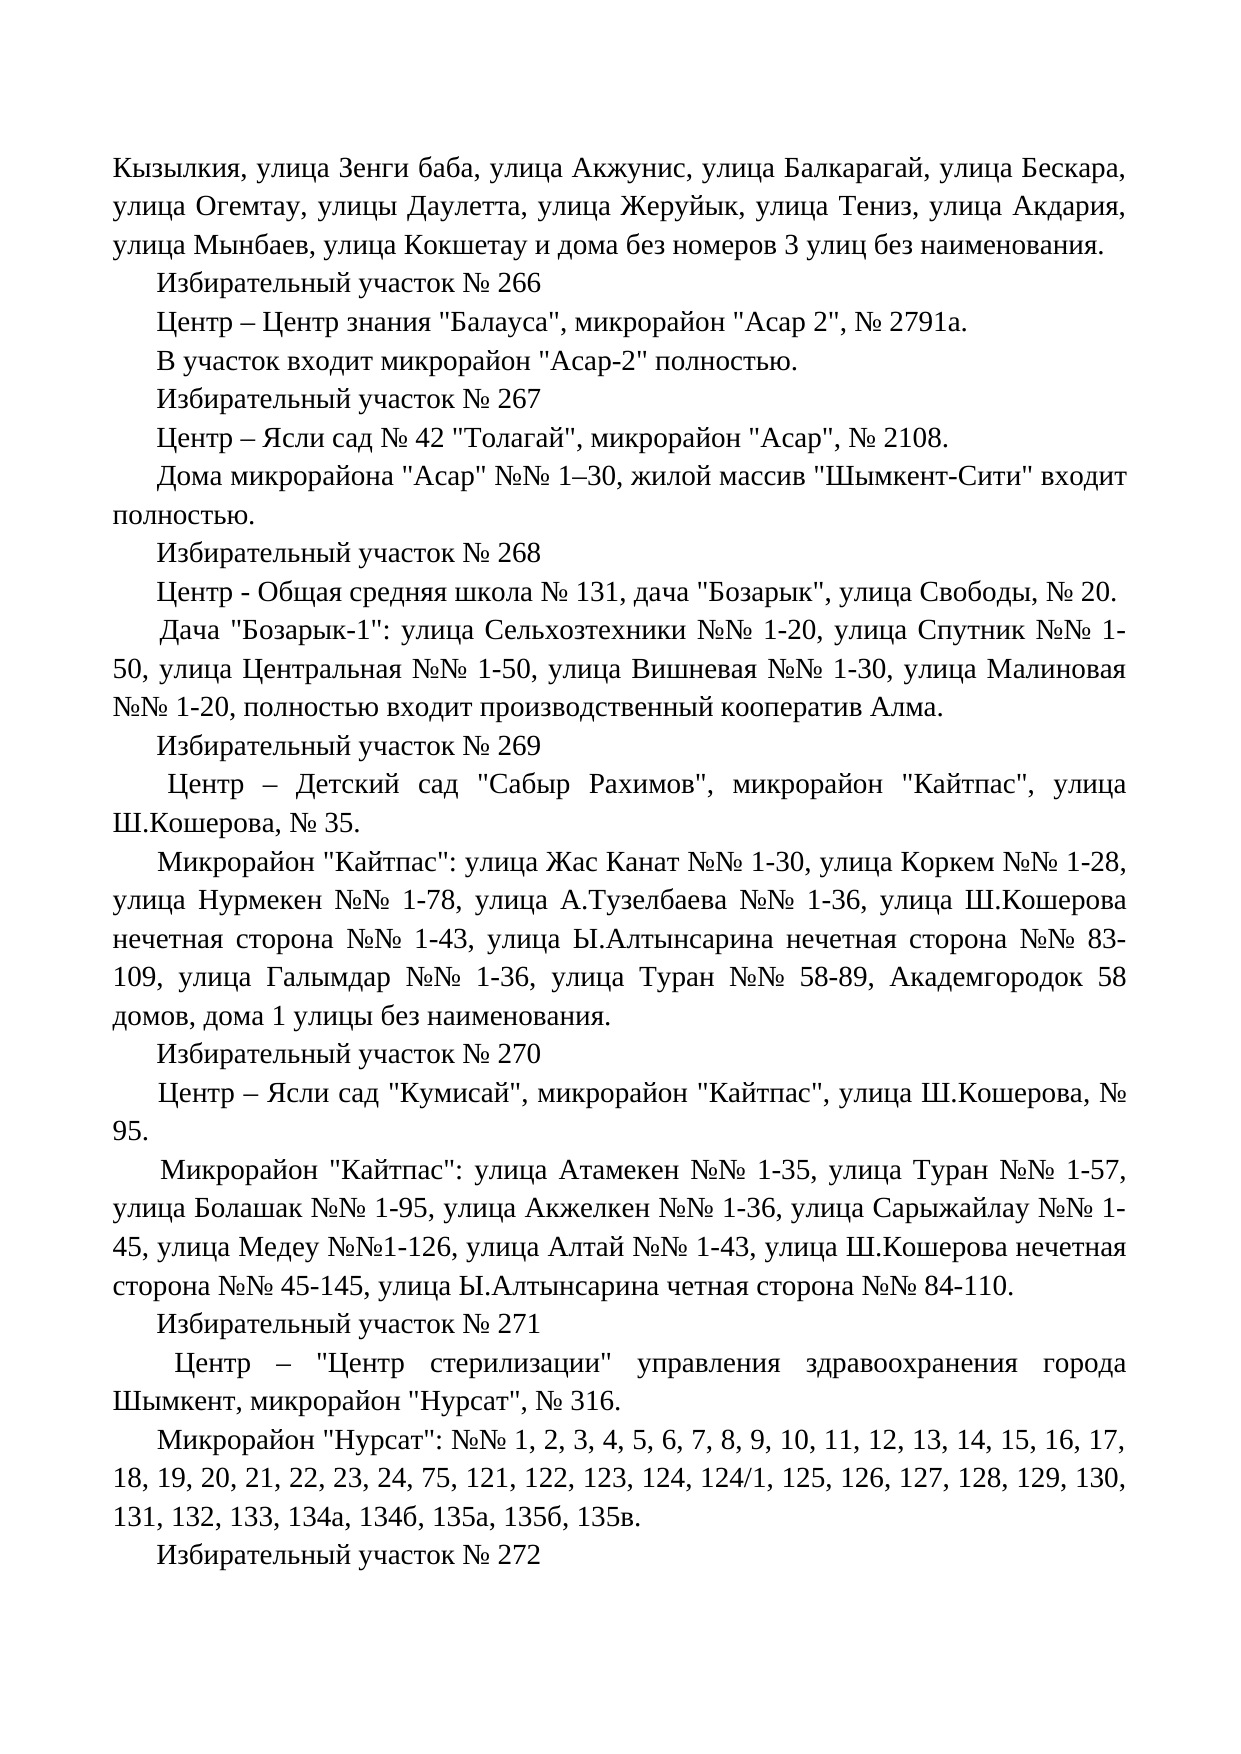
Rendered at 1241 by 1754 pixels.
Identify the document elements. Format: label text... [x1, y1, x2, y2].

text Микрорайон "Кайтпас": улица Жас Канат №№ 1-30, улица Коркем №№ 1-28, улица Нурмекен №№ 1-78, улица А.Тузелбаева №№ 1-36, улица Ш.Кошерова нечетная сторона №№ 1-43, улица Ы.Алтынсарина нечетная сторона №№ 83-109, улица Галымдар №№ 1-36, улица Туран №№ 58-89, Академгородок 58 домов, дома 1 улицы без наименования. [112, 844, 1128, 1031]
text Центр – Детский сад "Сабыр Рахимов", микрорайон "Кайтпас", улица Ш.Кошерова, № 35. [112, 767, 1128, 839]
text Центр – Ясли сад № 42 "Толагай", микрорайон "Асар", № 2108. [112, 420, 1128, 453]
text В участок входит микрорайон "Асар-2" полностью. [112, 343, 1128, 376]
text Избирательный участок № 271 [112, 1306, 1128, 1340]
text Избирательный участок № 267 [112, 381, 1128, 415]
text Микрорайон "Кайтпас": улица Атамекен №№ 1-35, улица Туран №№ 1-57, улица Болашак №№ 1-95, улица Акжелкен №№ 1-36, улица Сарыжайлау №№ 1-45, улица Медеу №№1-126, улица Алтай №№ 1-43, улица Ш.Кошерова нечетная сторона №№ 45-145, улица Ы.Алтынсарина четная сторона №№ 84-110. [112, 1152, 1128, 1301]
text Центр – Ясли сад "Кумисай", микрорайон "Кайтпас", улица Ш.Кошерова, № 95. [112, 1075, 1128, 1147]
text Дача "Бозарык-1": улица Сельхозтехники №№ 1-20, улица Спутник №№ 1-50, улица Центральная №№ 1-50, улица Вишневая №№ 1-30, улица Малиновая №№ 1-20, полностью входит производственный кооператив Алма. [112, 612, 1128, 723]
text Центр – "Центр стерилизации" управления здравоохранения города Шымкент, микрорайон "Нурсат", № 316. [112, 1345, 1128, 1417]
text Избирательный участок № 266 [112, 266, 1128, 299]
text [112, 150, 1128, 261]
text Микрорайон "Нурсат": №№ 1, 2, 3, 4, 5, 6, 7, 8, 9, 10, 11, 12, 13, 14, 15, 16, 17, 18, 19, 20, 21, 22, 23, 24, 75, 121, 122, 123, 124, 124/1, 125, 126, 127, 128, 129, 130, 131, 132, 133, 134а, 134б, 135а, 135б, 135в. [112, 1422, 1128, 1532]
text Центр – Центр знания "Балауса", микрорайон "Асар 2", № 2791а. [112, 304, 1128, 338]
text Центр - Общая средняя школа № 131, дача "Бозарык", улица Свободы, № 20. [112, 574, 1128, 607]
text Избирательный участок № 270 [112, 1036, 1128, 1070]
text Дома микрорайона "Асар" №№ 1–30, жилой массив "Шымкент-Сити" входит полностью. [112, 458, 1128, 530]
text Избирательный участок № 268 [112, 535, 1128, 569]
text Избирательный участок № 272 [112, 1537, 1128, 1571]
text Избирательный участок № 269 [112, 728, 1128, 762]
